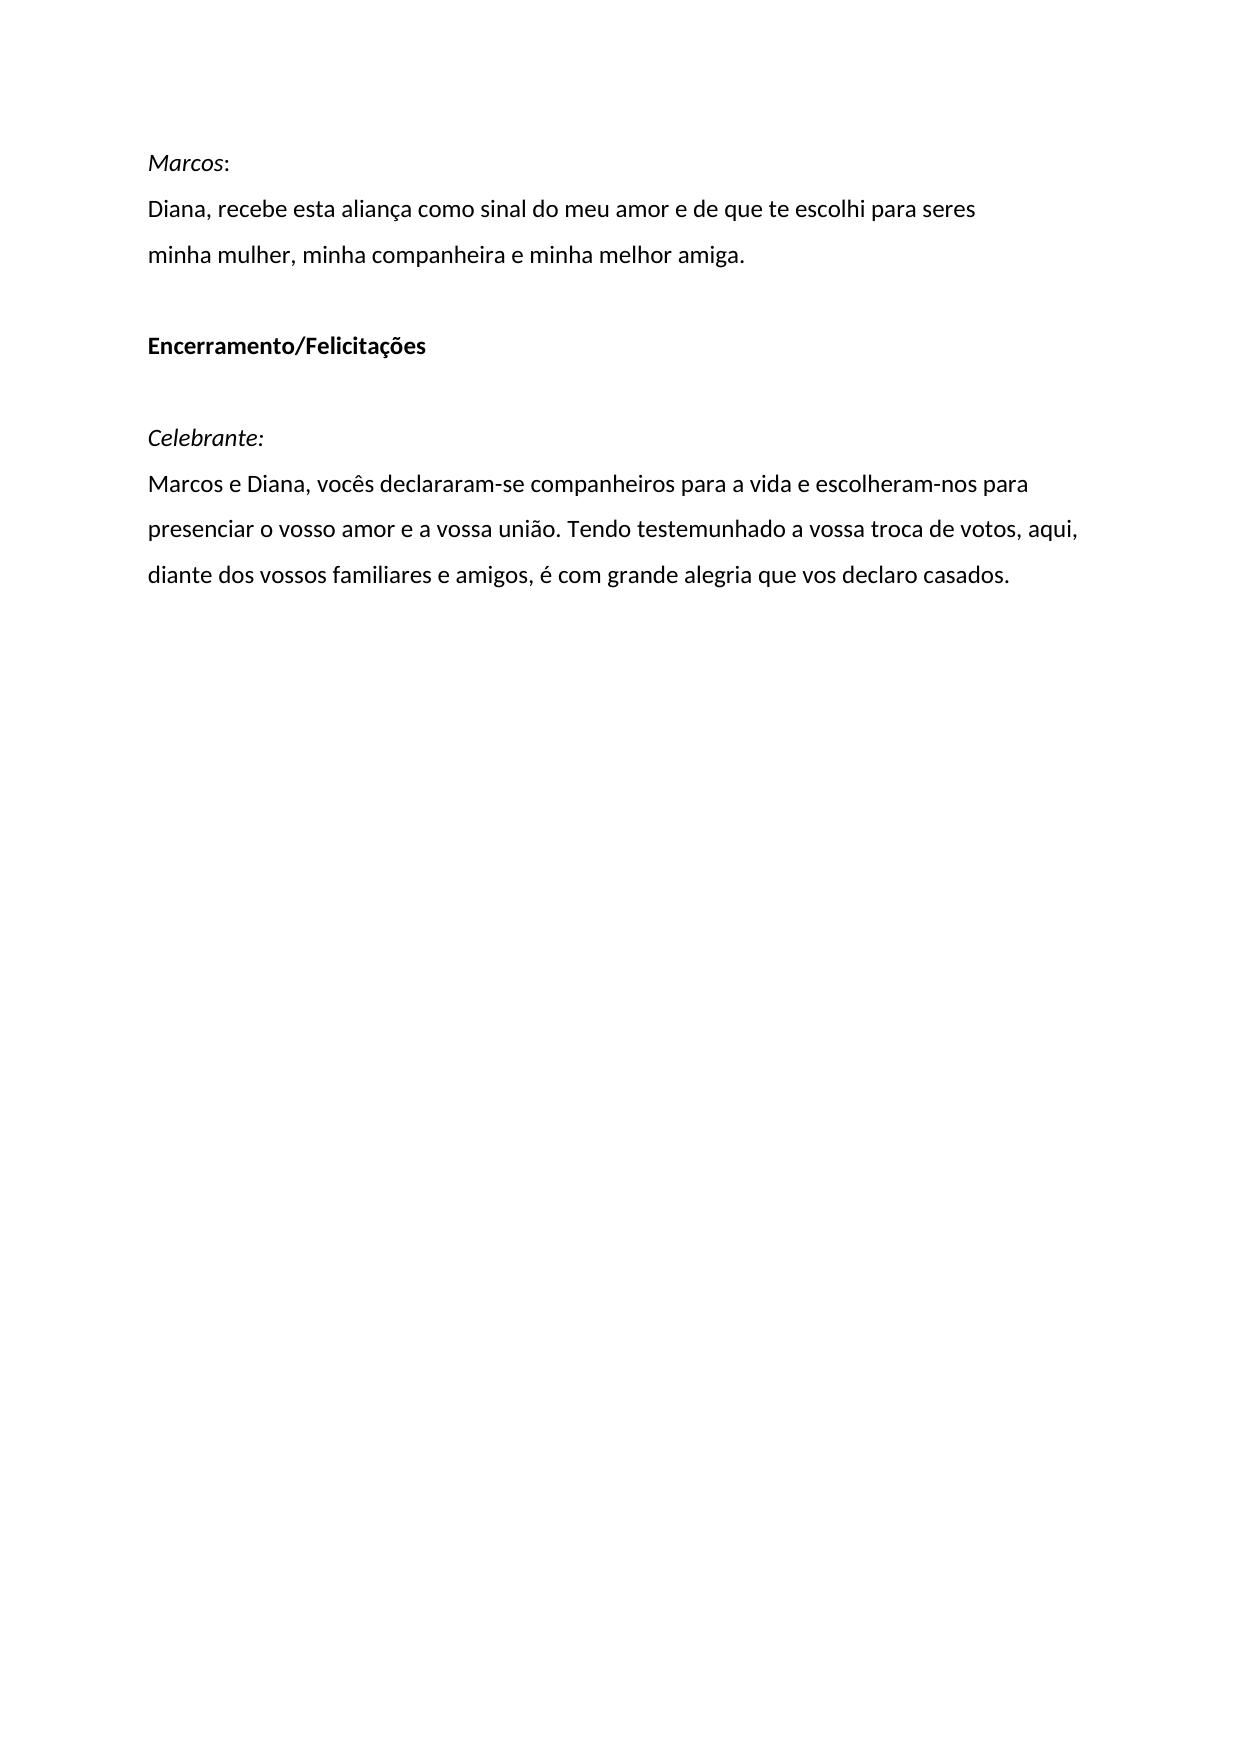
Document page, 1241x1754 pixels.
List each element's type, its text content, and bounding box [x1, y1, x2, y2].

text diante dos vossos familiares e amigos, é com grande alegria que vos declaro casados. [148, 559, 1093, 590]
text Marcos: [148, 148, 1093, 178]
text minha mulher, minha companheira e minha melhor amiga. [148, 239, 1093, 269]
text Marcos e Diana, vocês declararam-se companheiros para a vida e escolheram-nos para [148, 468, 1093, 498]
text Diana, recebe esta aliança como sinal do meu amor e de que te escolhi para seres [148, 193, 1093, 224]
text presenciar o vosso amor e a vossa união. Tendo testemunhado a vossa troca de votos, aqui, [148, 513, 1093, 544]
text Celebrante: [148, 422, 1093, 452]
text Encerramento/Felicitações [148, 331, 1093, 361]
